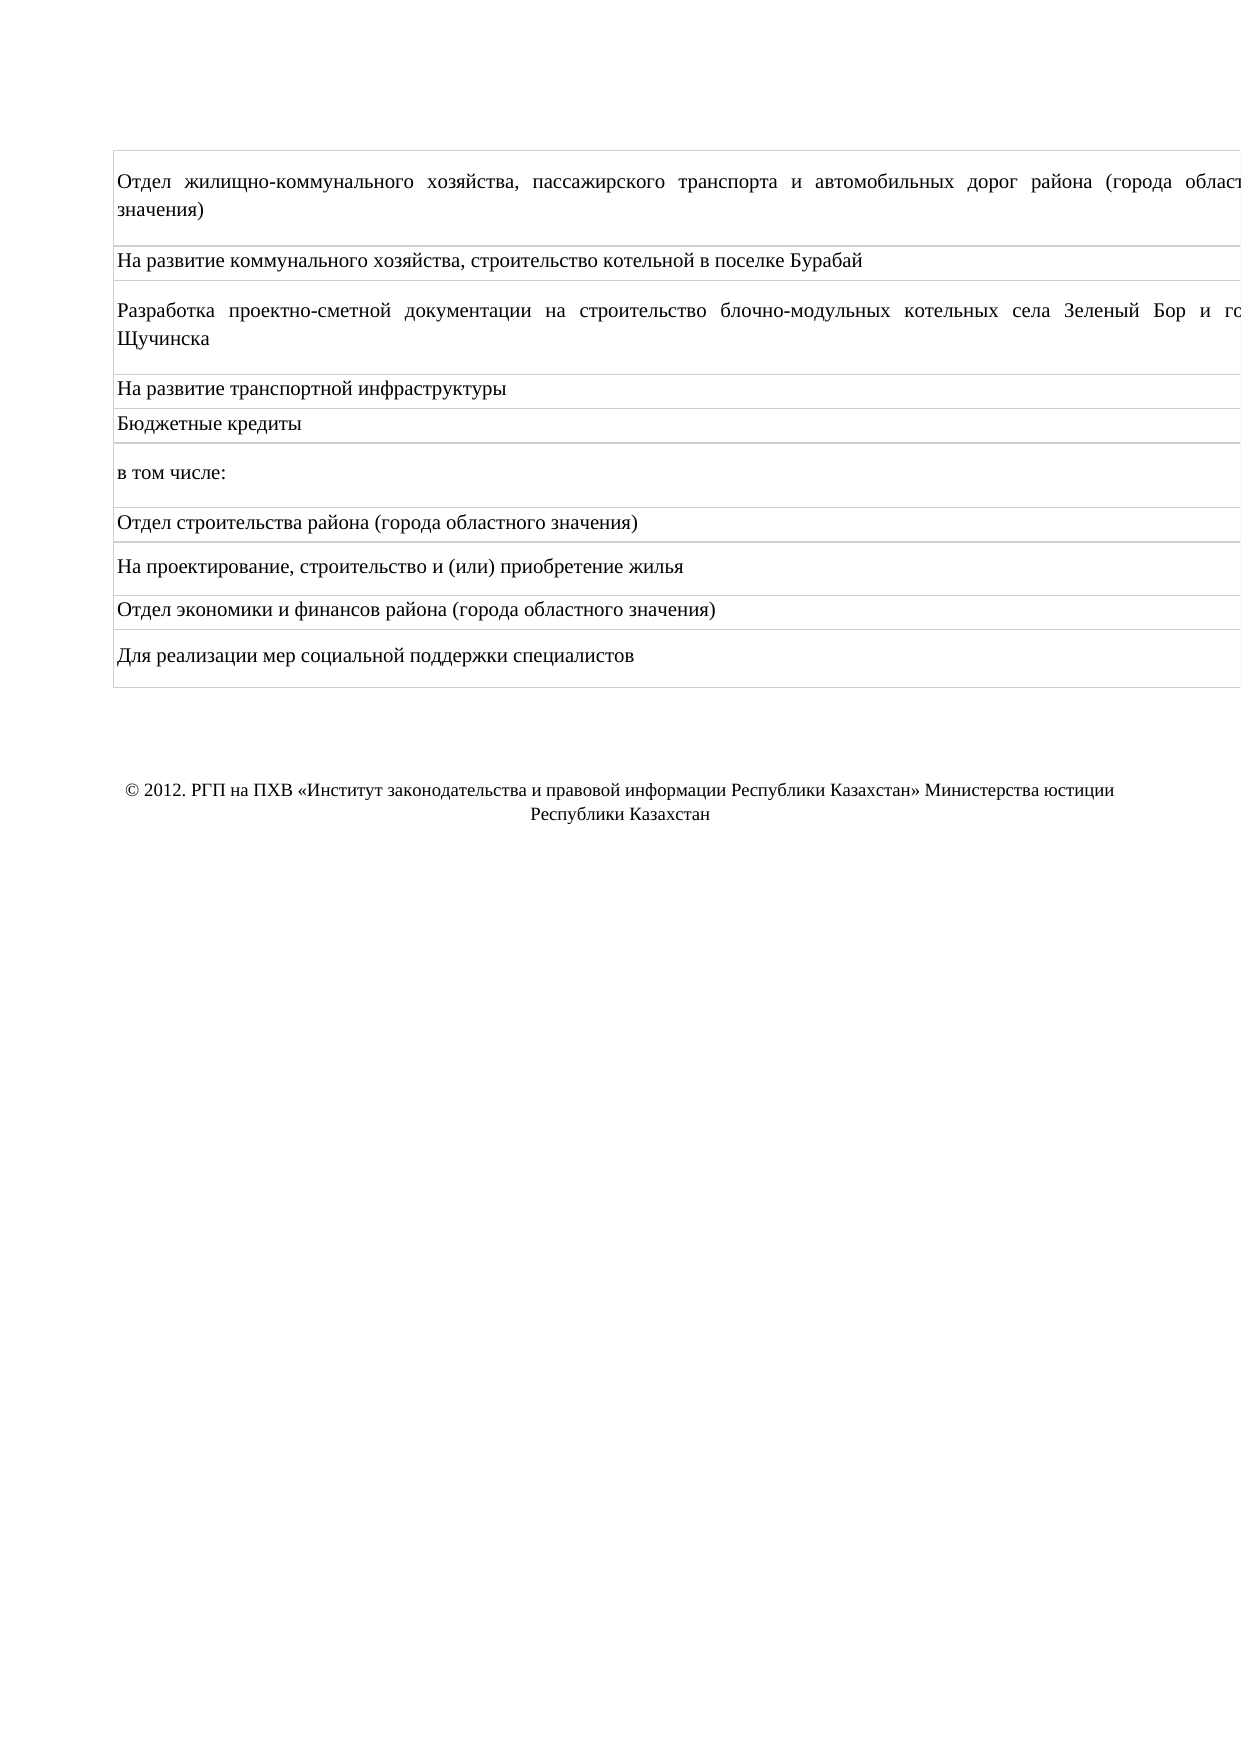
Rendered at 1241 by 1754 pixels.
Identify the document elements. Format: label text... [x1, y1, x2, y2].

table_cell Отдел экономики и финансов района (города областного значения) [114, 596, 1240, 629]
table_cell Бюджетные кредиты [114, 409, 1240, 442]
table_cell На развитие коммунального хозяйства, строительство котельной в поселке Бурабай [114, 247, 1240, 280]
table_cell Отдел строительства района (города областного значения) [114, 508, 1240, 541]
table_cell На развитие транспортной инфраструктуры [114, 375, 1240, 408]
table_cell На проектирование, строительство и (или) приобретение жилья [114, 543, 1240, 594]
table_cell в том числе: [114, 444, 1240, 507]
table_cell Для реализации мер социальной поддержки специалистов [114, 630, 1240, 687]
table_cell Отдел жилищно-коммунального хозяйства, пассажирского транспорта и автомобильных дорог района (города областного значения) [114, 151, 1240, 245]
table_cell Разработка проектно-сметной документации на строительство блочно-модульных котельных села Зеленый Бор и города Щучинска [114, 281, 1240, 373]
text © 2012. РГП на ПХВ «Институт законодательства и правовой информации Республики Казахстан» Министерства юстиции Республики Казахстан [112, 778, 1128, 825]
